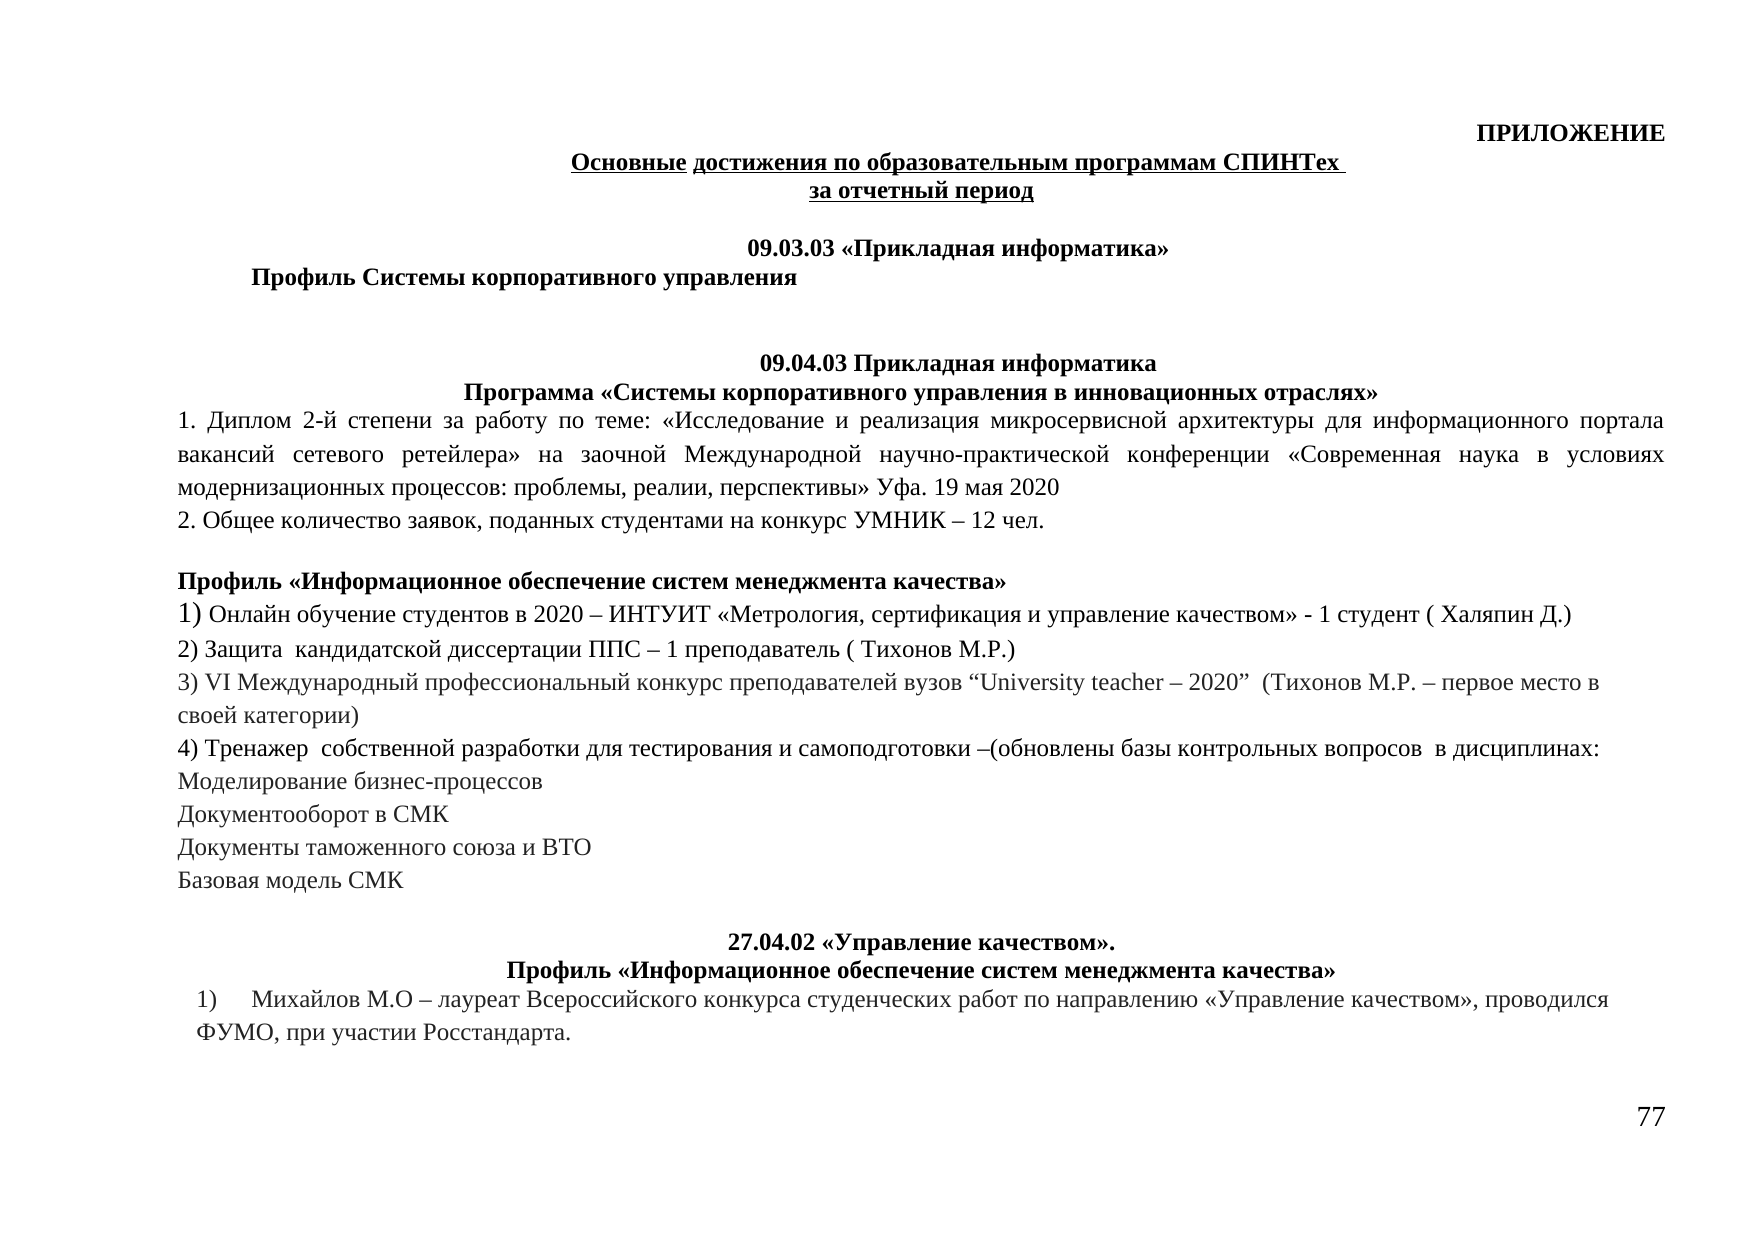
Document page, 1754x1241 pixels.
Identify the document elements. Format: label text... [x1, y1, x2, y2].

text ПРИЛОЖЕНИЕ [177, 118, 1665, 147]
text Профиль «Информационное обеспечение систем менеджмента качества» [177, 566, 1665, 595]
text 09.04.03 Прикладная информатика [177, 348, 1665, 377]
text 27.04.02 «Управление качеством». [177, 927, 1665, 955]
text Документы таможенного союза и ВТО [177, 832, 1665, 861]
text 4) Тренажер собственной разработки для тестирования и самоподготовки –(обновлены базы контрольных вопросов в дисциплинах: [177, 733, 1665, 762]
text Документооборот в СМК [177, 799, 1665, 828]
text Моделирование бизнес-процессов [177, 766, 1665, 794]
text 2) Защита кандидатской диссертации ППС – 1 преподаватель ( Тихонов М.Р.) [177, 634, 1665, 662]
list Михайлов М.О – лауреат Всероссийского конкурса студенческих работ по направлению «Управление качеством», проводился ФУМО, при участии Росстандарта. [196, 984, 1665, 1046]
text 1. Диплом 2-й степени за работу по теме: «Исследование и реализация микросервисной архитектуры для информационного портала вакансий сетевого ретейлера» на заочной Международной научно-практической конференции «Современная наука в условиях модернизационных процессов: проблемы, реалии, перспективы» Уфа. 19 мая 2020 [177, 406, 1665, 500]
text Базовая модель СМК [177, 865, 1665, 894]
text Профиль Системы корпоративного управления [177, 262, 1665, 291]
text 3) VI Международный профессиональный конкурс преподавателей вузов “University teacher – 2020” (Тихонов М.Р. – первое место в своей категории) [177, 667, 1665, 728]
text Профиль «Информационное обеспечение систем менеджмента качества» [177, 955, 1665, 984]
text 09.03.03 «Прикладная информатика» [177, 233, 1665, 262]
text Программа «Системы корпоративного управления в инновационных отраслях» [177, 377, 1665, 406]
text Основные достижения по образовательным программам СПИНТех за отчетный период [177, 147, 1665, 204]
text 1) Онлайн обучение студентов в 2020 – ИНТУИТ «Метрология, сертификация и управление качеством» - 1 студент ( Халяпин Д.) [177, 595, 1665, 629]
text 2. Общее количество заявок, поданных студентами на конкурс УМНИК – 12 чел. [177, 505, 1665, 533]
